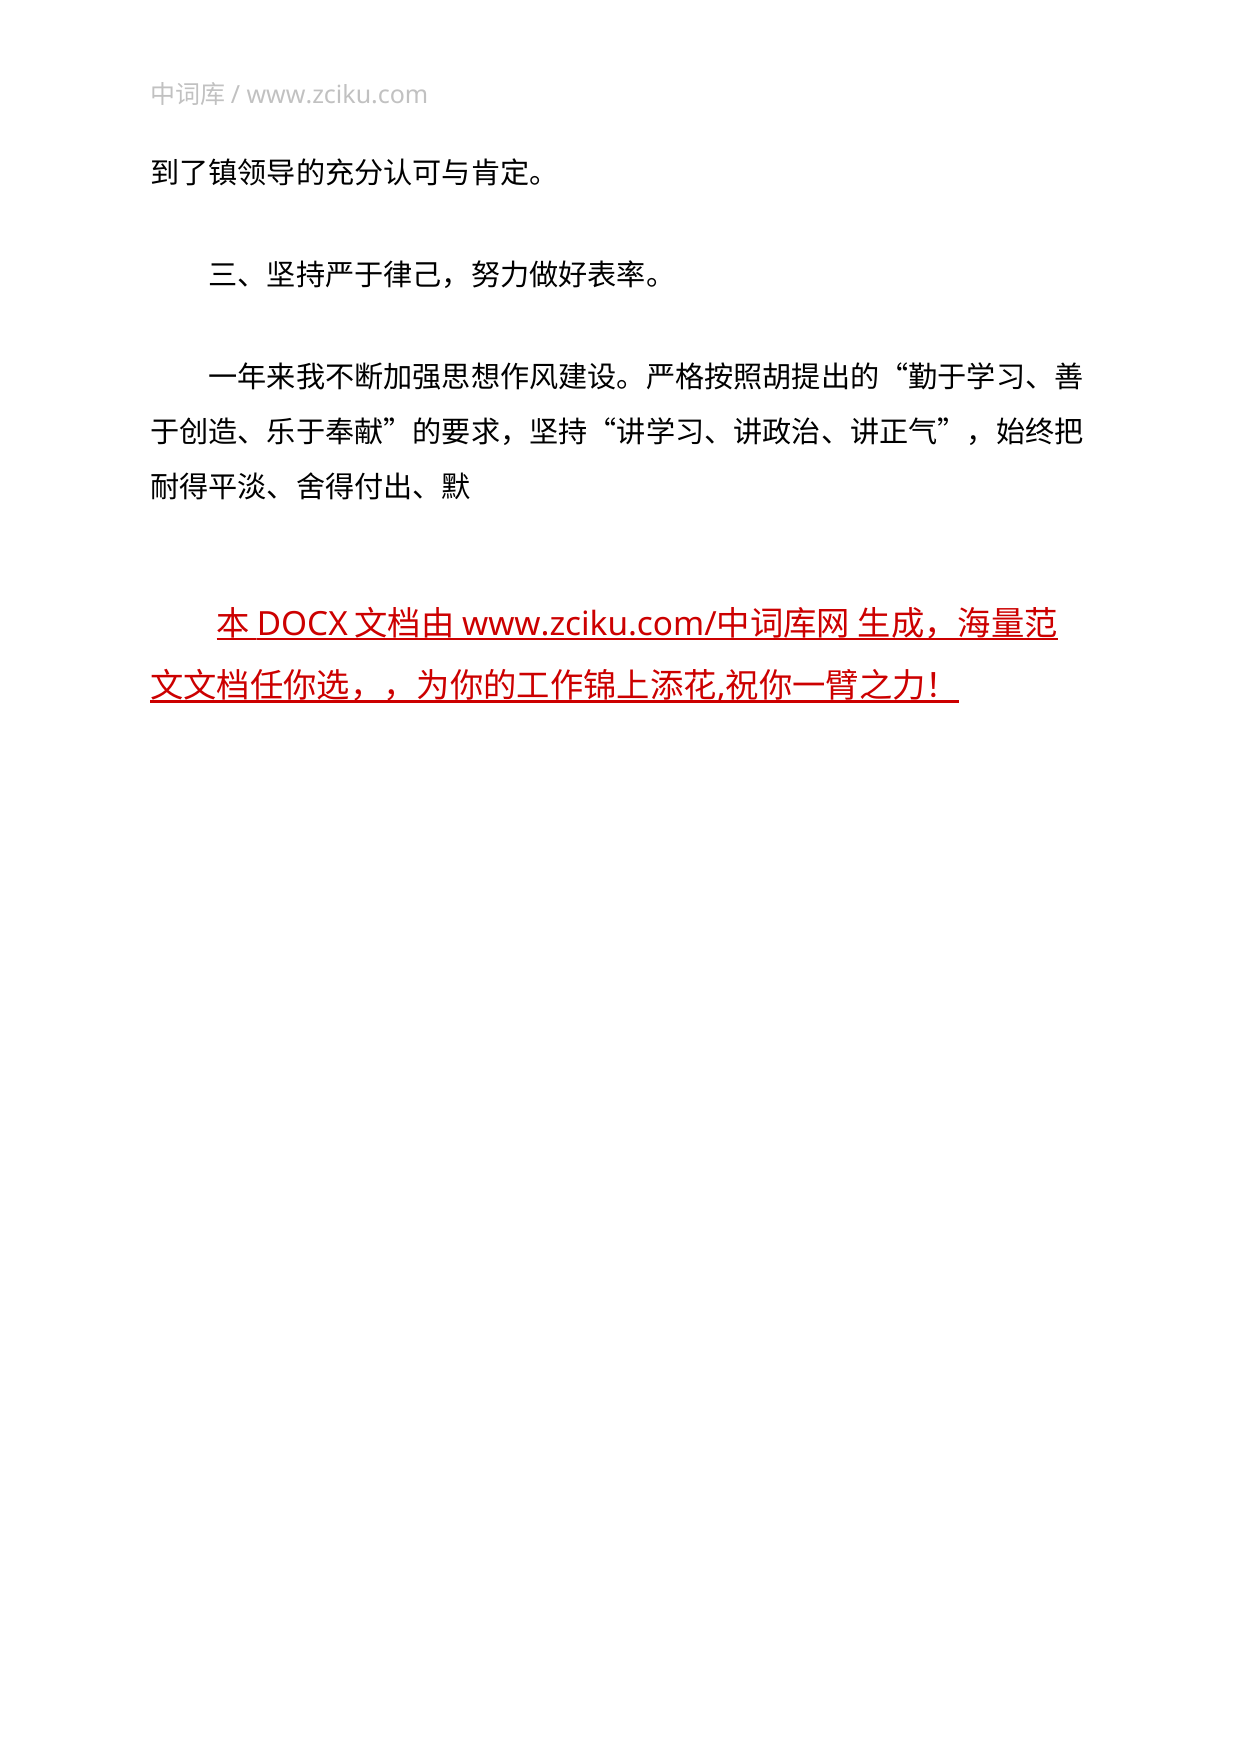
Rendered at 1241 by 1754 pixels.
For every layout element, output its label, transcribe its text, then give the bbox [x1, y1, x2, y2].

text 本DOCX文档由 www.zciku.com/中词库网 生成，海量范文文档任你选，，为你的工作锦上添花,祝你一臂之力！ [150, 596, 1090, 708]
text 一年来我不断加强思想作风建设。严格按照胡提出的“勤于学习、善于创造、乐于奉献”的要求，坚持“讲学习、讲政治、讲正气”，始终把耐得平淡、舍得付出、默 [150, 353, 1090, 506]
text 三、坚持严于律己，努力做好表率。 [150, 252, 1090, 294]
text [150, 150, 1090, 192]
